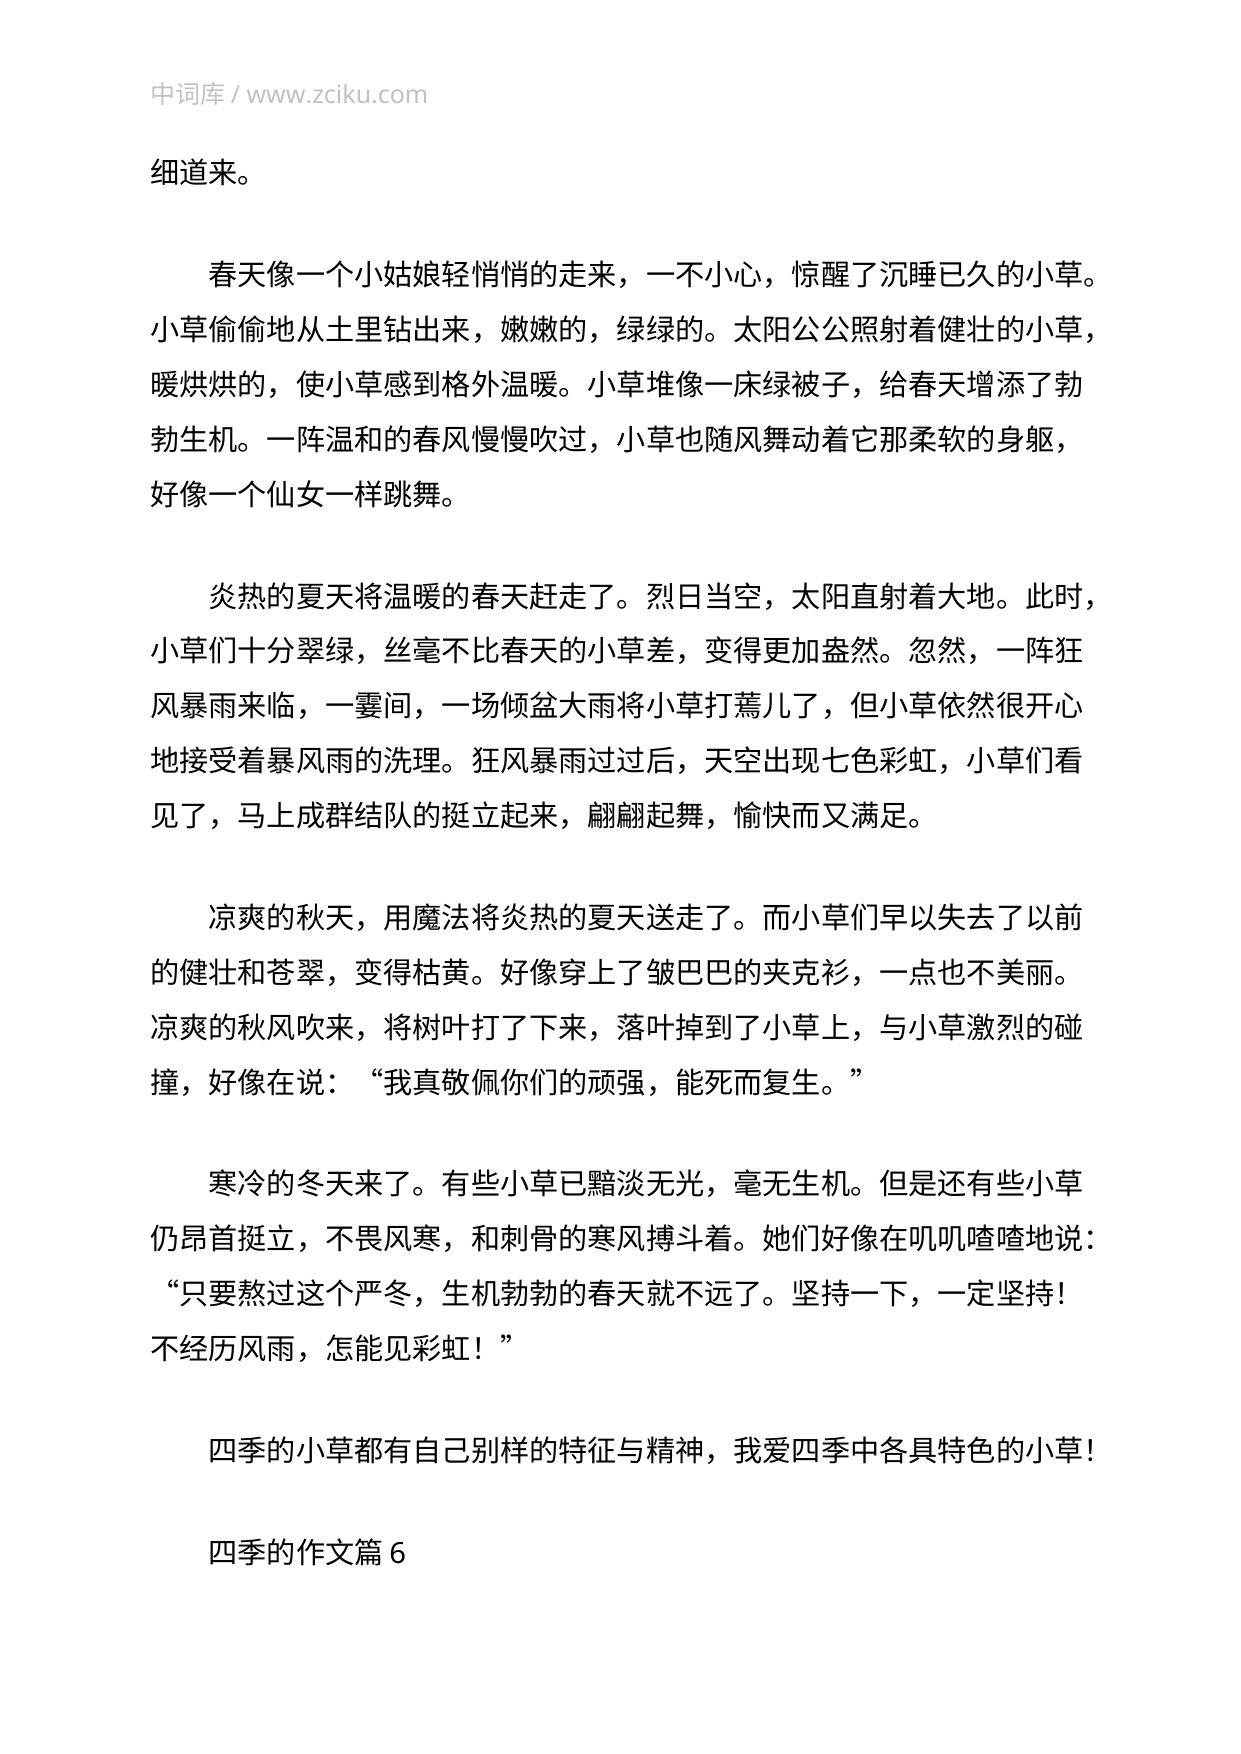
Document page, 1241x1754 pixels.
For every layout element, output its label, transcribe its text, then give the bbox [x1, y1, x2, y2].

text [150, 150, 1090, 192]
text 四季的作文篇6 [150, 1529, 1090, 1572]
text 炎热的夏天将温暖的春天赶走了。烈日当空，太阳直射着大地。此时，小草们十分翠绿，丝毫不比春天的小草差，变得更加盎然。忽然，一阵狂风暴雨来临，一霎间，一场倾盆大雨将小草打蔫儿了，但小草依然很开心地接受着暴风雨的洗理。狂风暴雨过过后，天空出现七色彩虹，小草们看见了，马上成群结队的挺立起来，翩翩起舞，愉快而又满足。 [150, 573, 1090, 835]
text 凉爽的秋天，用魔法将炎热的夏天送走了。而小草们早以失去了以前的健壮和苍翠，变得枯黄。好像穿上了皱巴巴的夹克衫，一点也不美丽。凉爽的秋风吹来，将树叶打了下来，落叶掉到了小草上，与小草激烈的碰撞，好像在说：“我真敬佩你们的顽强，能死而复生。” [150, 894, 1090, 1101]
text 寒冷的冬天来了。有些小草已黯淡无光，毫无生机。但是还有些小草仍昂首挺立，不畏风寒，和刺骨的寒风搏斗着。她们好像在叽叽喳喳地说：“只要熬过这个严冬，生机勃勃的春天就不远了。坚持一下，一定坚持！不经历风雨，怎能见彩虹！” [150, 1161, 1090, 1368]
text 春天像一个小姑娘轻悄悄的走来，一不小心，惊醒了沉睡已久的小草。小草偷偷地从土里钻出来，嫩嫩的，绿绿的。太阳公公照射着健壮的小草，暖烘烘的，使小草感到格外温暖。小草堆像一床绿被子，给春天增添了勃勃生机。一阵温和的春风慢慢吹过，小草也随风舞动着它那柔软的身躯，好像一个仙女一样跳舞。 [150, 252, 1090, 514]
text 四季的小草都有自己别样的特征与精神，我爱四季中各具特色的小草！ [150, 1427, 1090, 1470]
